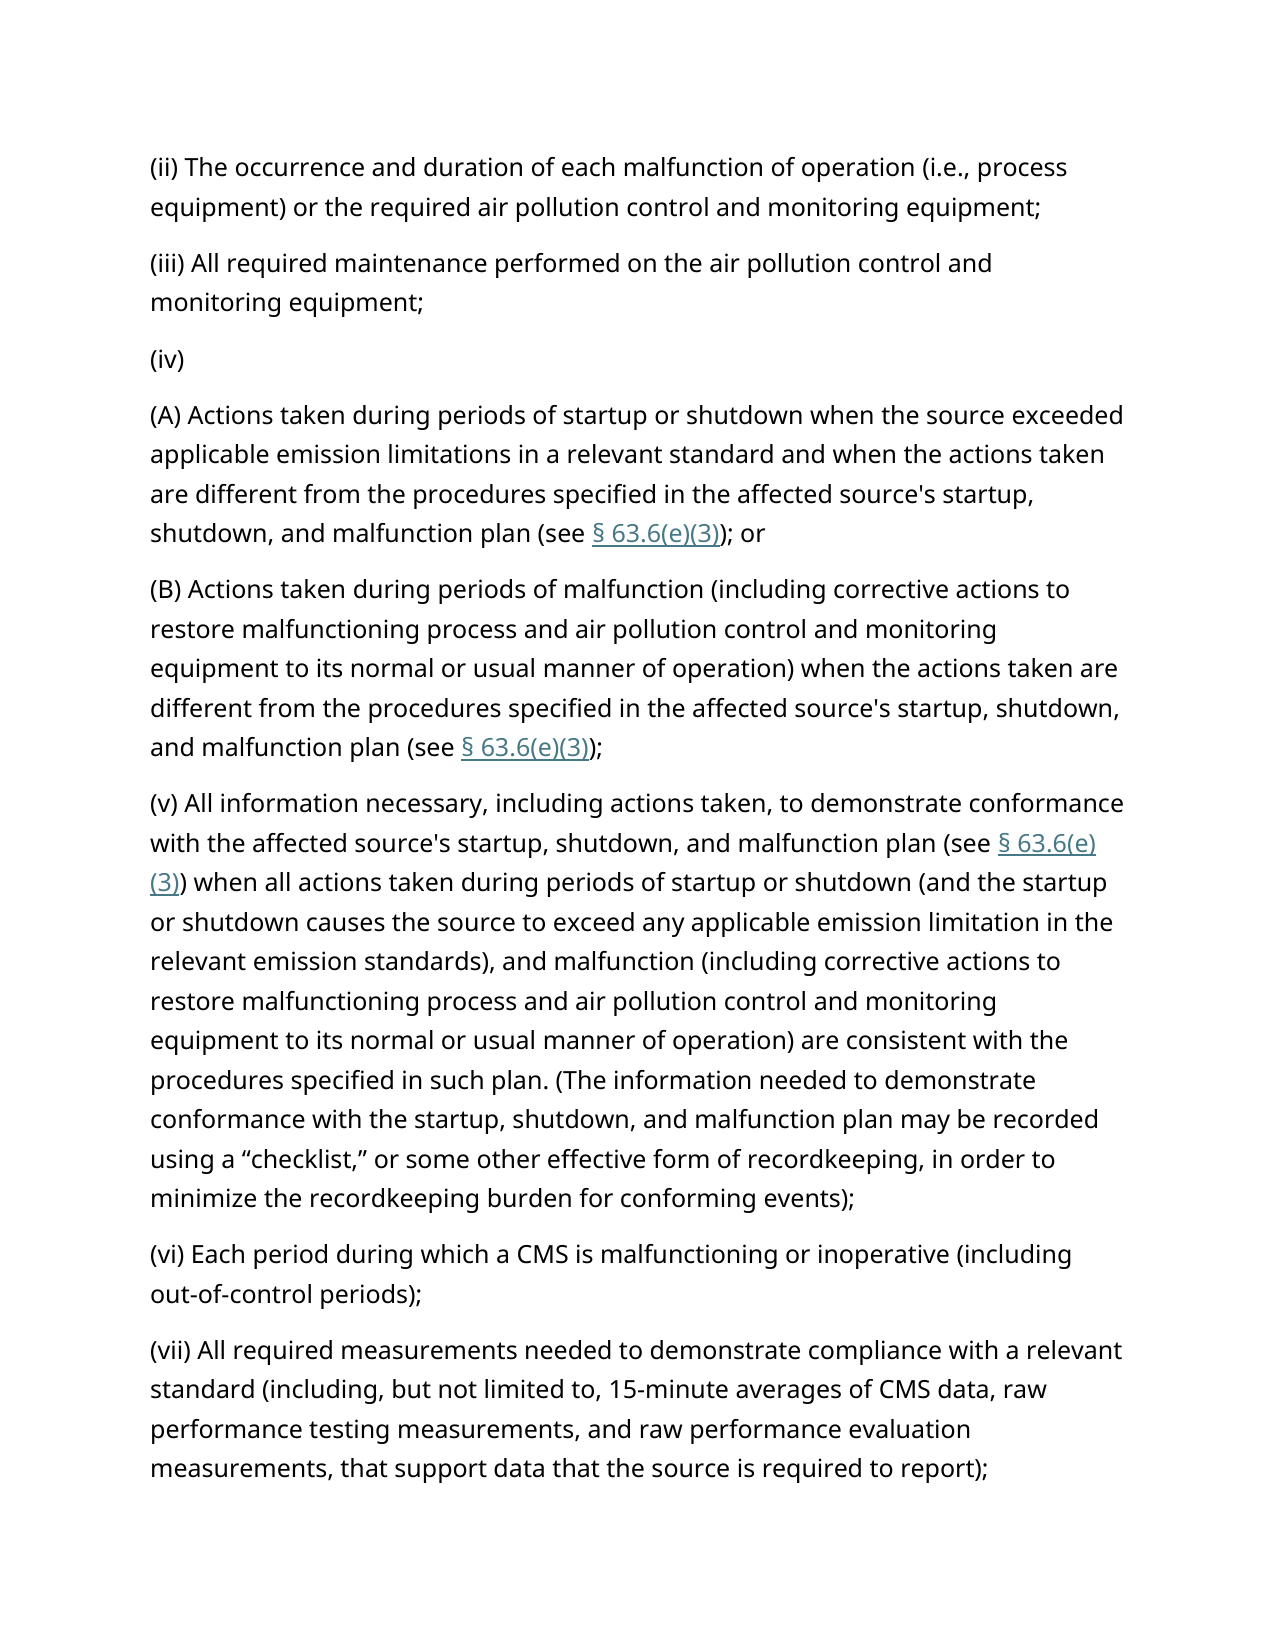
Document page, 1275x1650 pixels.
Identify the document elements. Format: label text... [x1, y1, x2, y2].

text (v) All information necessary, including actions taken, to demonstrate conformance with the affected source's startup, shutdown, and malfunction plan (see § 63.6(e)(3)) when all actions taken during periods of startup or shutdown (and the startup or shutdown causes the source to exceed any applicable emission limitation in the relevant emission standards), and malfunction (including corrective actions to restore malfunctioning process and air pollution control and monitoring equipment to its normal or usual manner of operation) are consistent with the procedures specified in such plan. (The information needed to demonstrate conformance with the startup, shutdown, and malfunction plan may be recorded using a “checklist,” or some other effective form of recordkeeping, in order to minimize the recordkeeping burden for conforming events); [150, 786, 1125, 1215]
text (vi) Each period during which a CMS is malfunctioning or inoperative (including out-of-control periods); [150, 1237, 1125, 1311]
text (vii) All required measurements needed to demonstrate compliance with a relevant standard (including, but not limited to, 15-minute averages of CMS data, raw performance testing measurements, and raw performance evaluation measurements, that support data that the source is required to report); [150, 1333, 1125, 1485]
text (iii) All required maintenance performed on the air pollution control and monitoring equipment; [150, 246, 1125, 319]
text (ii) The occurrence and duration of each malfunction of operation (i.e., process equipment) or the required air pollution control and monitoring equipment; [150, 150, 1125, 223]
text (iv) [150, 341, 1125, 375]
text (A) Actions taken during periods of startup or shutdown when the source exceeded applicable emission limitations in a relevant standard and when the actions taken are different from the procedures specified in the affected source's startup, shutdown, and malfunction plan (see § 63.6(e)(3)); or [150, 397, 1125, 550]
text (B) Actions taken during periods of malfunction (including corrective actions to restore malfunctioning process and air pollution control and monitoring equipment to its normal or usual manner of operation) when the actions taken are different from the procedures specified in the affected source's startup, shutdown, and malfunction plan (see § 63.6(e)(3)); [150, 572, 1125, 764]
